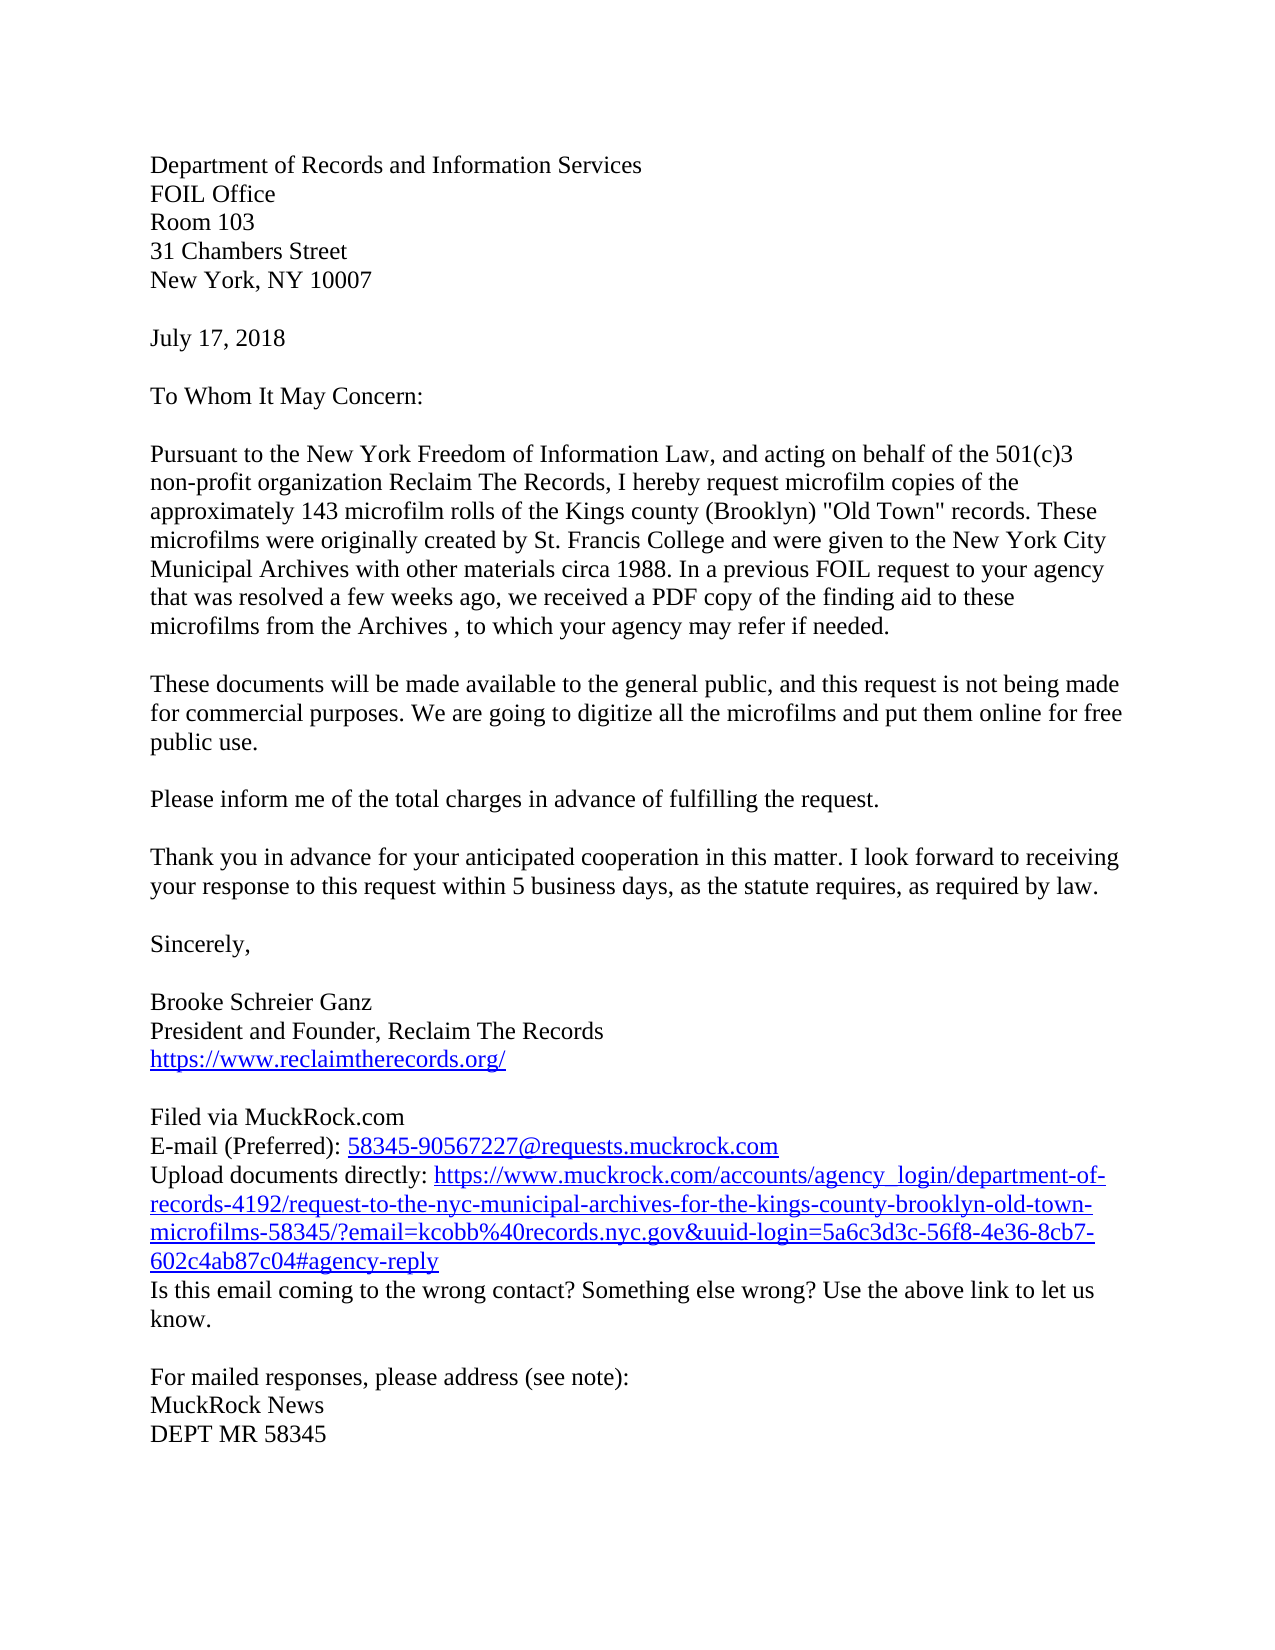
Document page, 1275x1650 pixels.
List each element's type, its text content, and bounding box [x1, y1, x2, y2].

text These documents will be made available to the general public, and this request is not being made for commercial purposes. We are going to digitize all the microfilms and put them online for free public use. [150, 669, 1125, 755]
text Pursuant to the New York Freedom of Information Law, and acting on behalf of the 501(c)3 non-profit organization Reclaim The Records, I hereby request microfilm copies of the approximately 143 microfilm rolls of the Kings county (Brooklyn) "Old Town" records. These microfilms were originally created by St. Francis College and were given to the New York City Municipal Archives with other materials circa 1988. In a previous FOIL request to your agency that was resolved a few weeks ago, we received a PDF copy of the finding aid to these microfilms from the Archives , to which your agency may refer if needed. [150, 439, 1125, 640]
text To Whom It May Concern: [150, 381, 1125, 409]
text Filed via MuckRock.com E-mail (Preferred): 58345-90567227@requests.muckrock.com Upload documents directly: https://www.muckrock.com/accounts/agency_login/department-of-records-4192/request-to-the-nyc-municipal-archives-for-the-kings-county-brooklyn-old-town-microfilms-58345/?email=kcobb%40records.nyc.gov&uuid-login=5a6c3d3c-56f8-4e36-8cb7-602c4ab87c04#agency-reply Is this email coming to the wrong contact? Something else wrong? Use the above link to let us know. [150, 1102, 1125, 1332]
text July 17, 2018 [150, 323, 1125, 352]
text Please inform me of the total charges in advance of fulfilling the request. [150, 784, 1125, 813]
text Sincerely, [150, 929, 1125, 958]
text Thank you in advance for your anticipated cooperation in this matter. I look forward to receiving your response to this request within 5 business days, as the statute requires, as required by law. [150, 842, 1125, 900]
text Brooke Schreier Ganz President and Founder, Reclaim The Records https://www.reclaimtherecords.org/ [150, 987, 1125, 1073]
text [150, 1362, 1125, 1448]
text Department of Records and Information Services FOIL Office Room 103 31 Chambers Street New York, NY 10007 [150, 150, 1125, 294]
